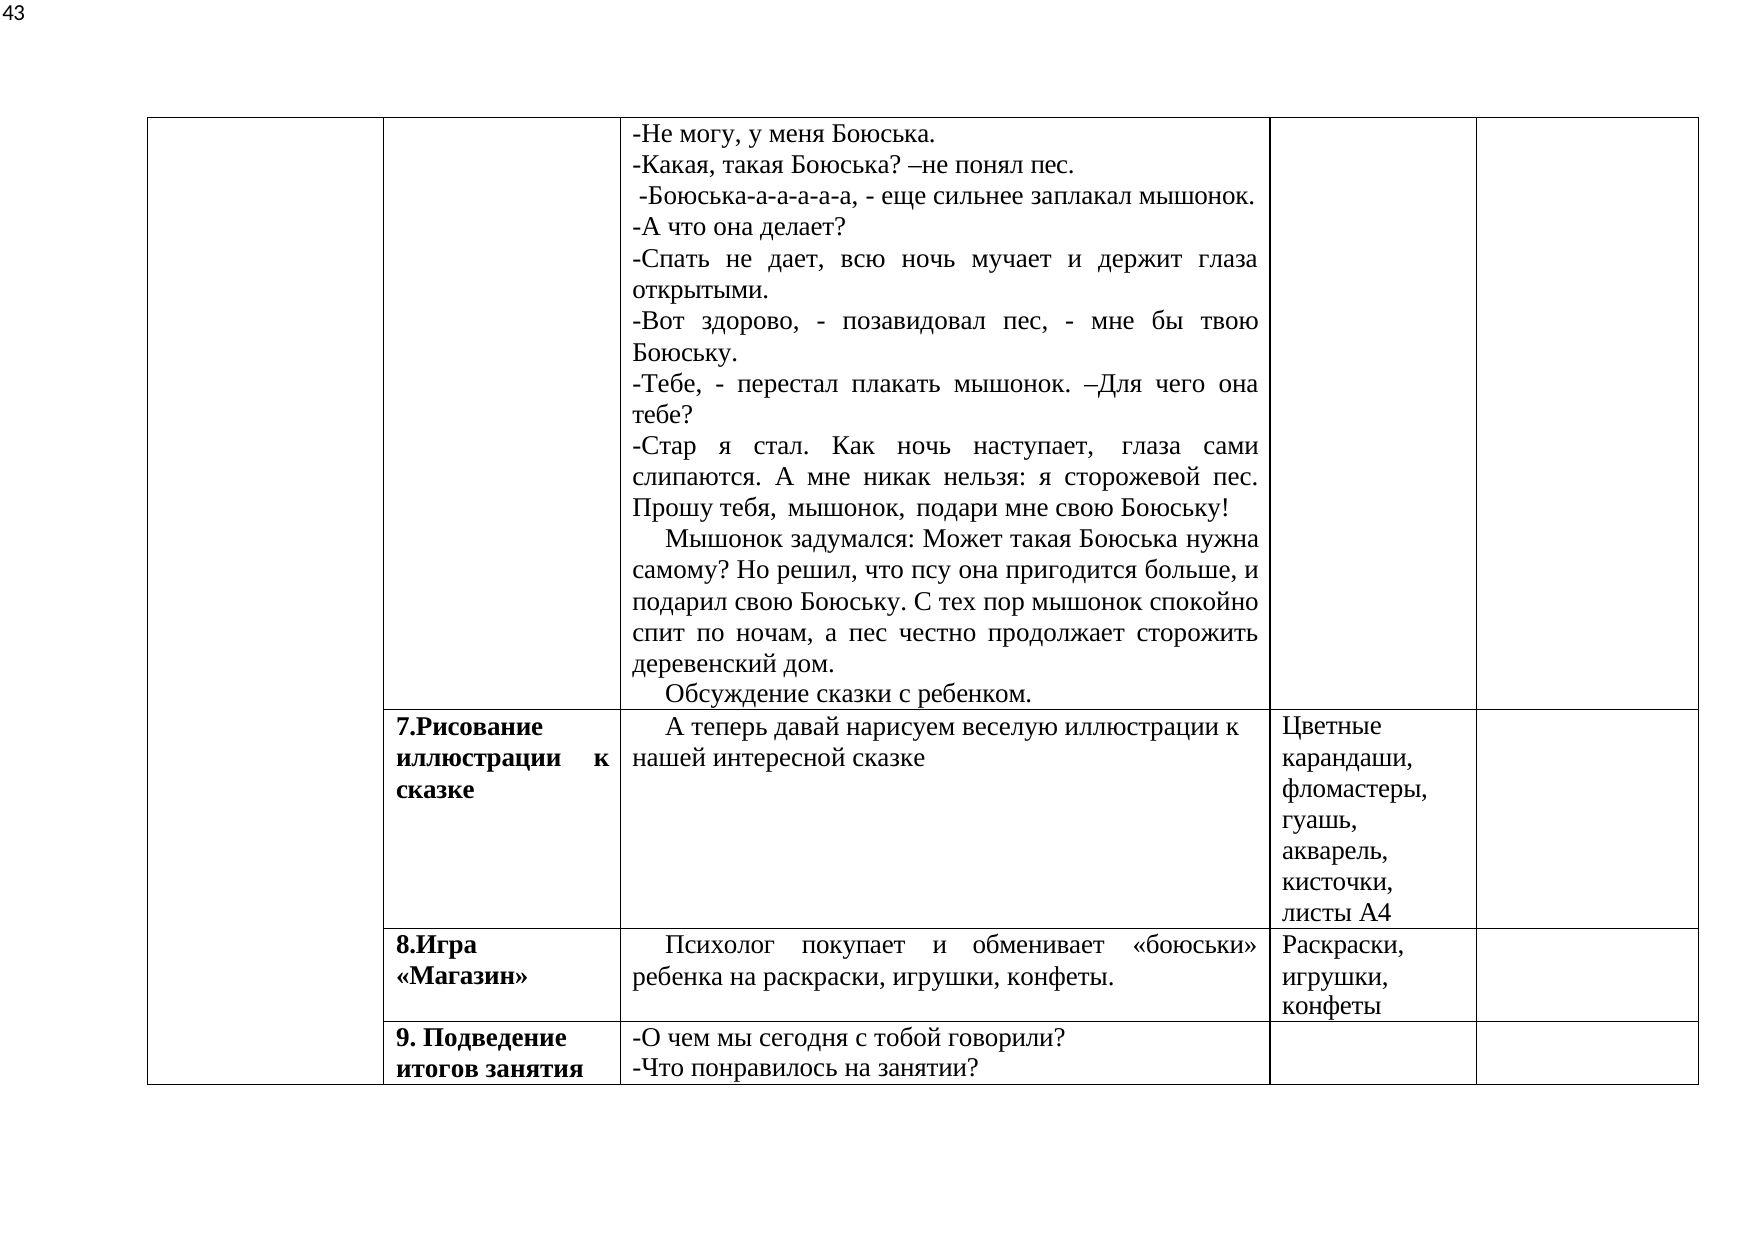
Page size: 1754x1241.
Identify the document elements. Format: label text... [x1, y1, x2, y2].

table_cell [1477, 1022, 1698, 1084]
table_cell А теперь давай нарисуем веселую иллюстрации к нашей интересной сказке [621, 710, 1269, 927]
table_cell Раскраски, игрушки, конфеты [1271, 929, 1476, 1021]
table_header [384, 118, 620, 709]
table_header [1271, 118, 1476, 709]
table_cell 9. Подведение итогов занятия [384, 1022, 620, 1084]
table_cell 7.Рисование иллюстрации к сказке [384, 710, 620, 927]
table_header -Не могу, у меня Боюська. -Какая, такая Боюська? –не понял пес. -Боюська-а-а-а-а-а, - еще сильнее заплакал мышонок. -А что она делает? -Спать не дает, всю ночь мучает и держит глаза открытыми. -Вот здорово, - позавидовал пес, - мне бы твою Боюську. -Тебе, - перестал плакать мышонок. –Для чего она тебе? -Стар я стал. Как ночь наступает, глаза сами слипаются. А мне никак нельзя: я сторожевой пес. Прошу тебя, мышонок, подари мне свою Боюську! Мышонок задумался: Может такая Боюська нужна самому? Но решил, что псу она пригодится больше, и подарил свою Боюську. С тех пор мышонок спокойно спит по ночам, а пес честно продолжает сторожить деревенский дом. Обсуждение сказки с ребенком. [621, 118, 1269, 709]
table_header [148, 118, 383, 1084]
table_cell 8.Игра «Магазин» [384, 929, 620, 1021]
table_cell [1477, 710, 1698, 927]
table_cell Цветные карандаши, фломастеры, гуашь, акварель, кисточки, листы А4 [1271, 710, 1476, 927]
table_cell -О чем мы сегодня с тобой говорили? -Что понравилось на занятии? [621, 1022, 1269, 1084]
table_cell [1271, 1022, 1476, 1084]
table_cell Психолог покупает и обменивает «боюськи» ребенка на раскраски, игрушки, конфеты. [621, 929, 1269, 1021]
table_header [1477, 118, 1698, 709]
table_cell [1477, 929, 1698, 1021]
